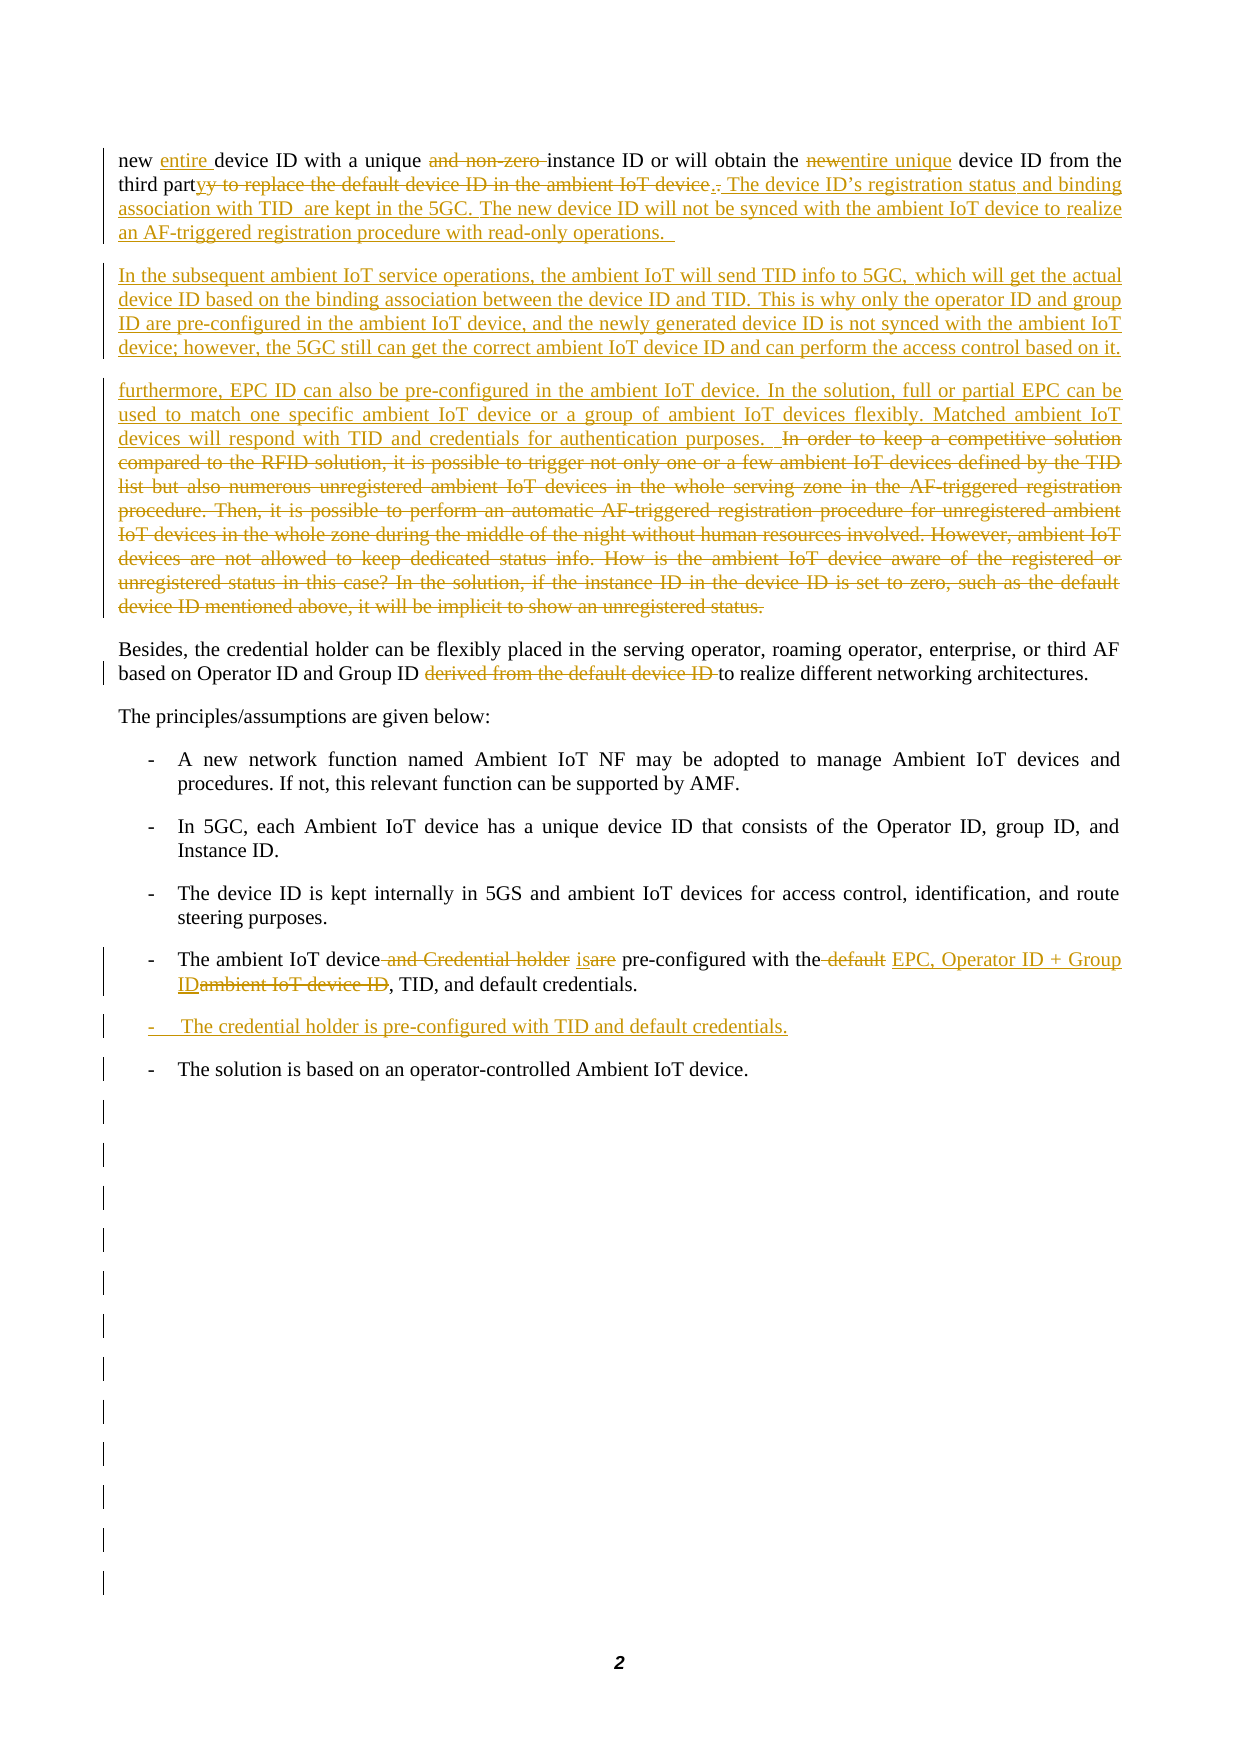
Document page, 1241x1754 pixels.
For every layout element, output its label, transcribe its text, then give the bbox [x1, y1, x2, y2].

text Besides, the credential holder can be flexibly placed in the serving operator, roaming operator, enterprise, or third AF based on Operator ID and Group ID to realize different networking architectures. [118, 637, 1122, 685]
text - A new network function named Ambient IoT NF may be adopted to manage Ambient IoT devices and procedures. If not, this relevant function can be supported by AMF. [148, 747, 1122, 795]
text - The solution is based on an operator-controlled Ambient IoT device. [148, 1057, 1122, 1081]
text - In 5GC, each Ambient IoT device has a unique device ID that consists of the Operator ID, group ID, and Instance ID. [148, 814, 1122, 862]
text The principles/assumptions are given below: [118, 704, 1122, 728]
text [118, 148, 1122, 217]
text - The ambient IoT device pre-configured with the , TID, and default credentials. [148, 947, 1122, 996]
text - The device ID is kept internally in 5GS and ambient IoT devices for access control, identification, and route steering purposes. [148, 881, 1122, 929]
